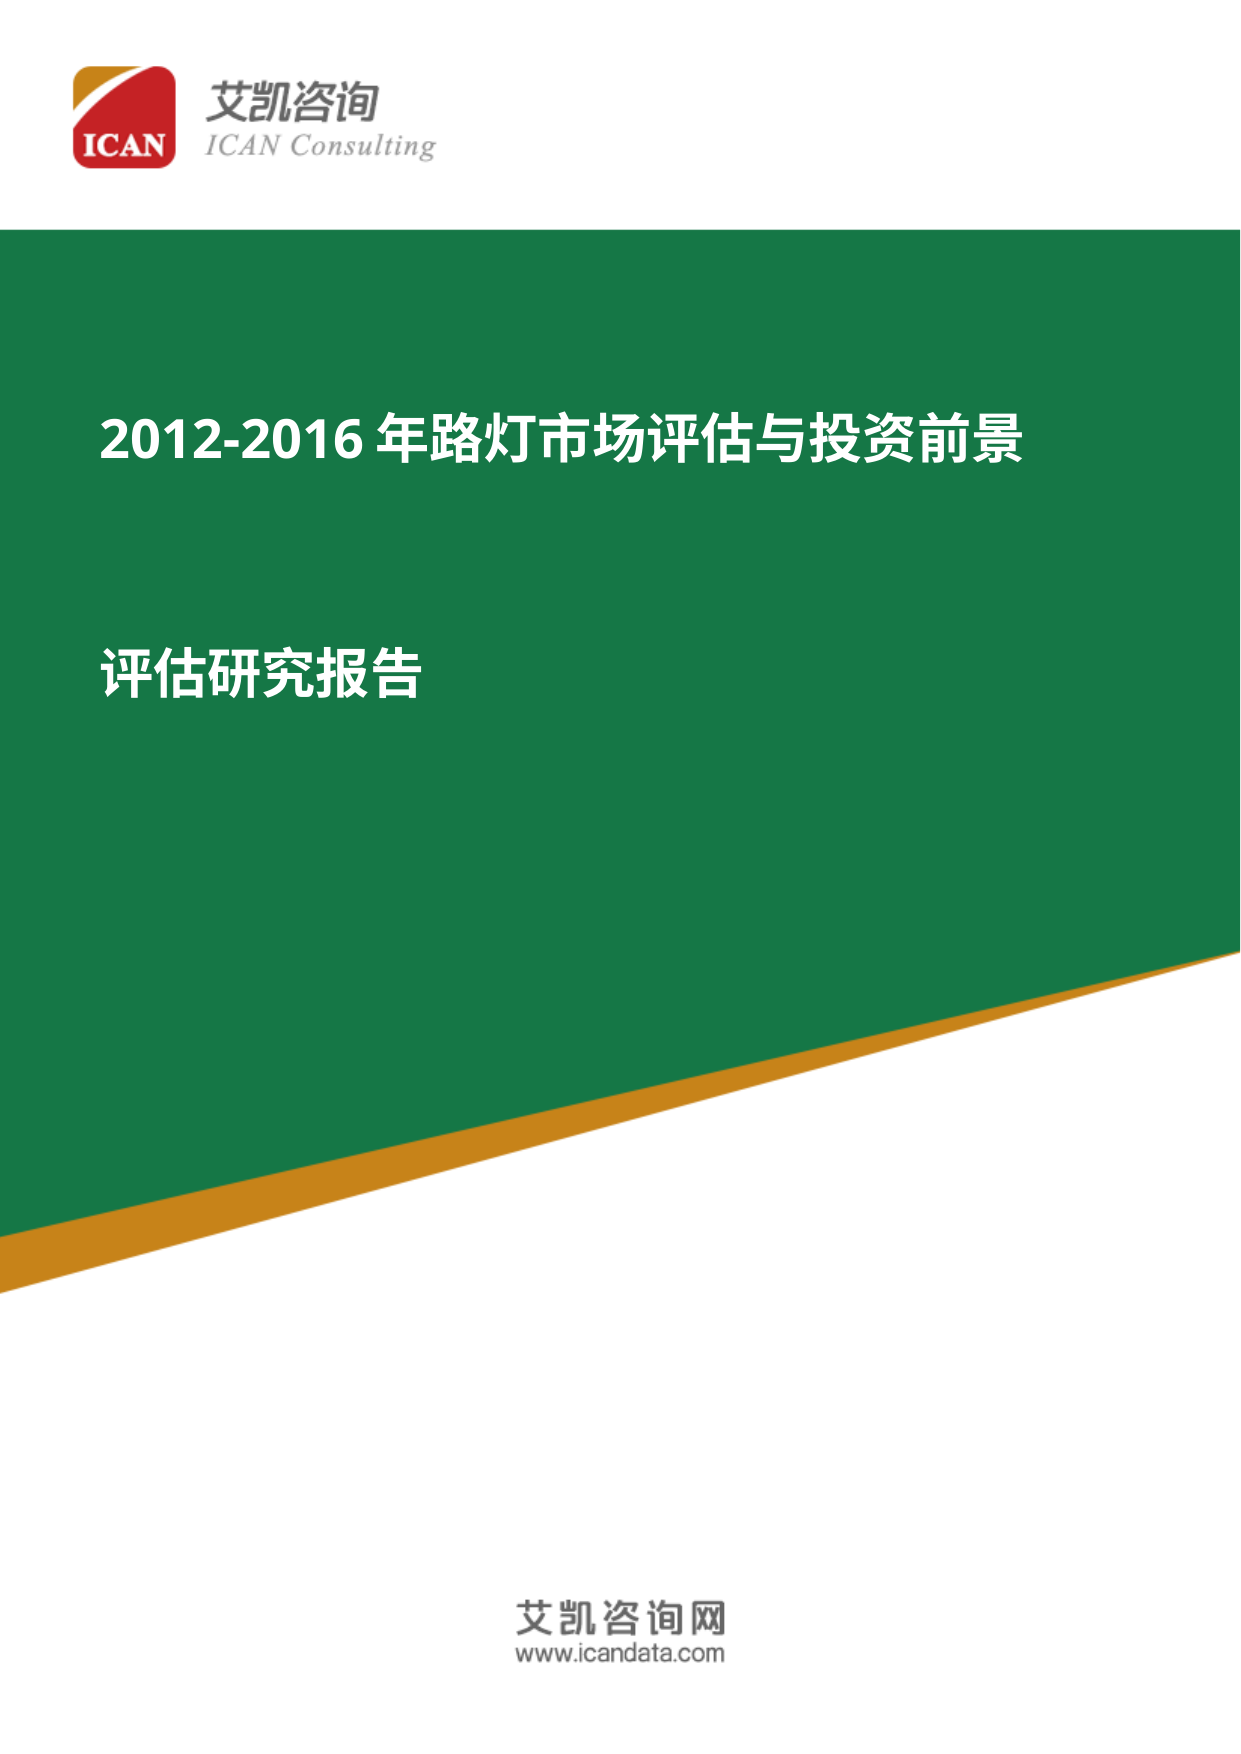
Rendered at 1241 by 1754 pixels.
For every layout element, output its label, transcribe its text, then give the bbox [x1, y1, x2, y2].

picture [0, 5, 1241, 1754]
subtitle 2012-2016年路灯市场评估与投资前景评估研究报告 [99, 386, 1053, 718]
